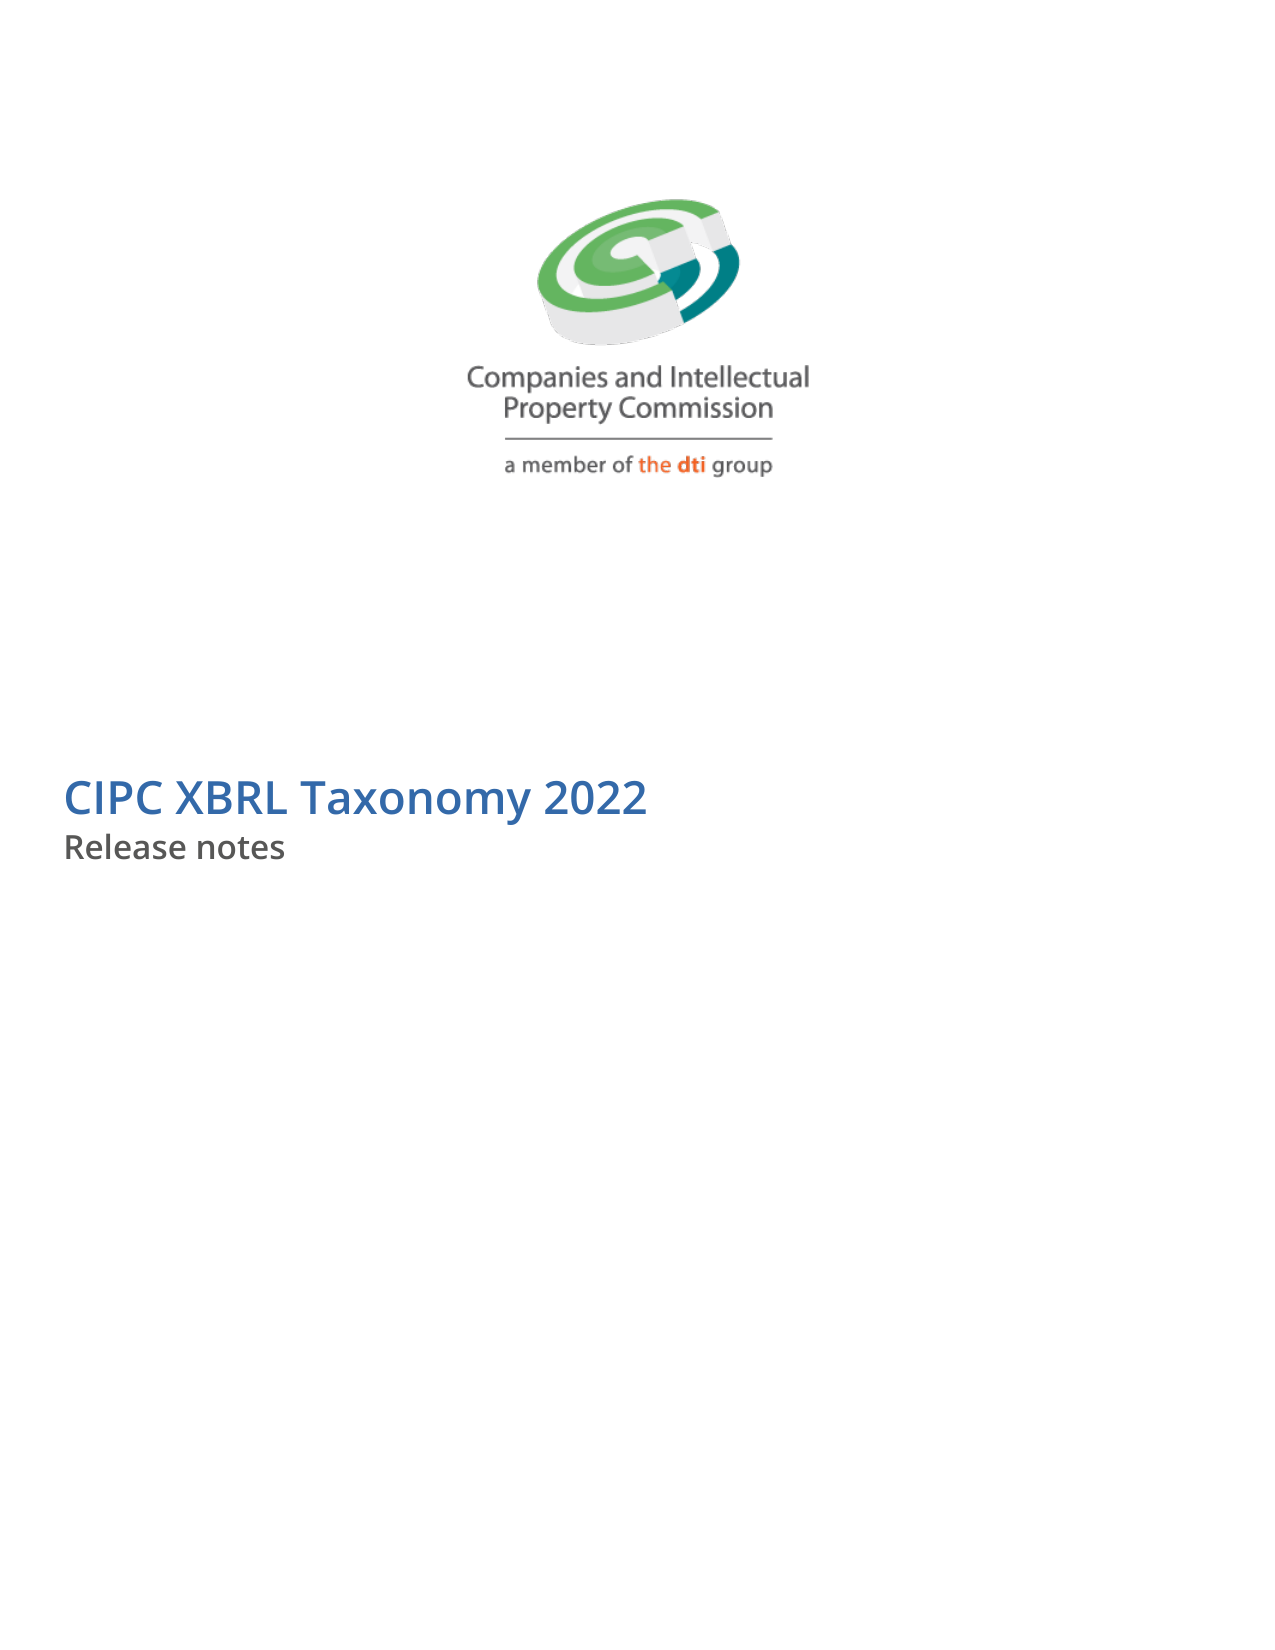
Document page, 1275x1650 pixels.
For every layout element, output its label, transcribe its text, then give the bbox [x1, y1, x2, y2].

picture [450, 196, 829, 484]
title Release notes [63, 827, 1041, 868]
title CIPC XBRL Taxonomy 2022 [63, 769, 1196, 826]
